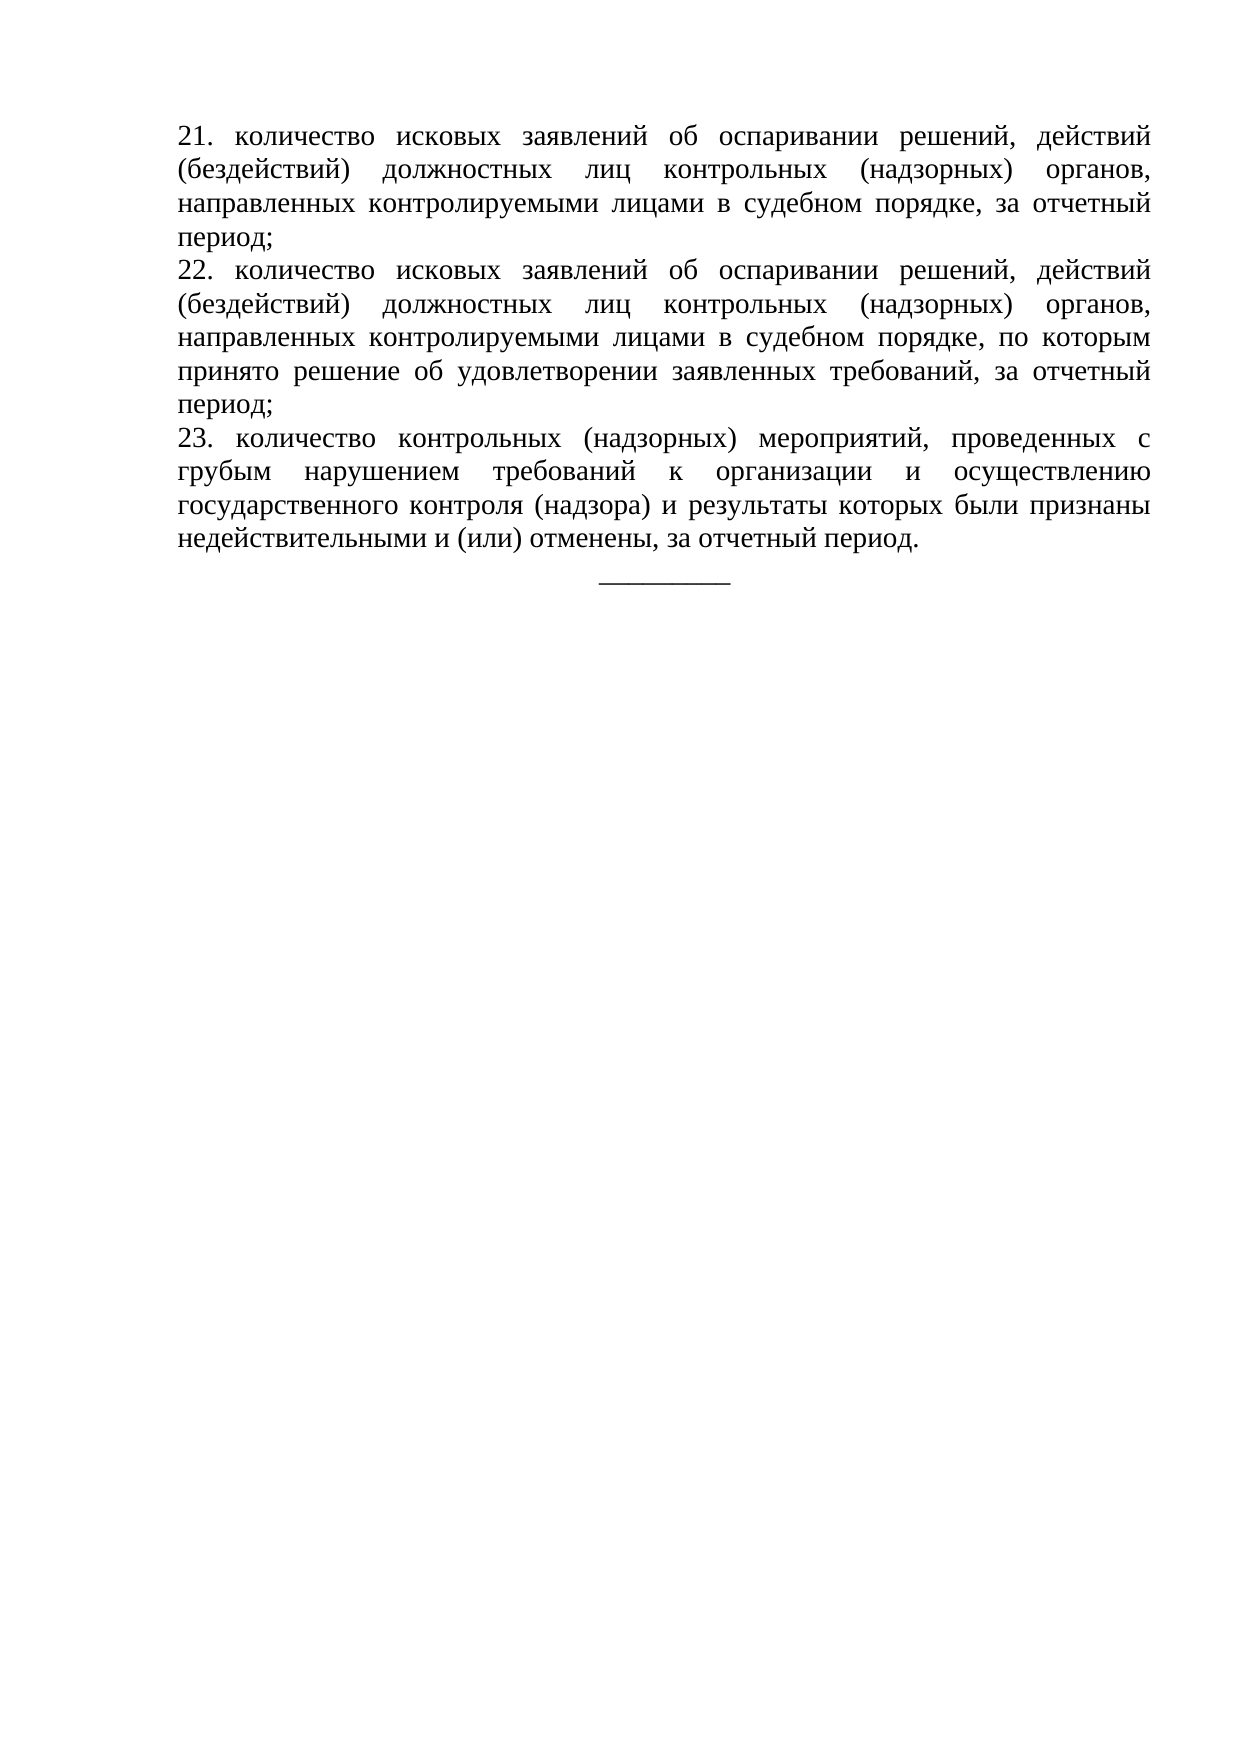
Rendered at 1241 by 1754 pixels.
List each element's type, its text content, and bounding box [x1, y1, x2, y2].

text 21. количество исковых заявлений об оспаривании решений, действий (бездействий) должностных лиц контрольных (надзорных) органов, направленных контролируемыми лицами в судебном порядке, за отчетный период; [177, 118, 1152, 252]
text 23. количество контрольных (надзорных) мероприятий, проведенных с грубым нарушением требований к организации и осуществлению государственного контроля (надзора) и результаты которых были признаны недействительными и (или) отменены, за отчетный период. [177, 420, 1152, 554]
text 22. количество исковых заявлений об оспаривании решений, действий (бездействий) должностных лиц контрольных (надзорных) органов, направленных контролируемыми лицами в судебном порядке, по которым принято решение об удовлетворении заявленных требований, за отчетный период; [177, 252, 1152, 420]
text _________ [177, 554, 1152, 588]
